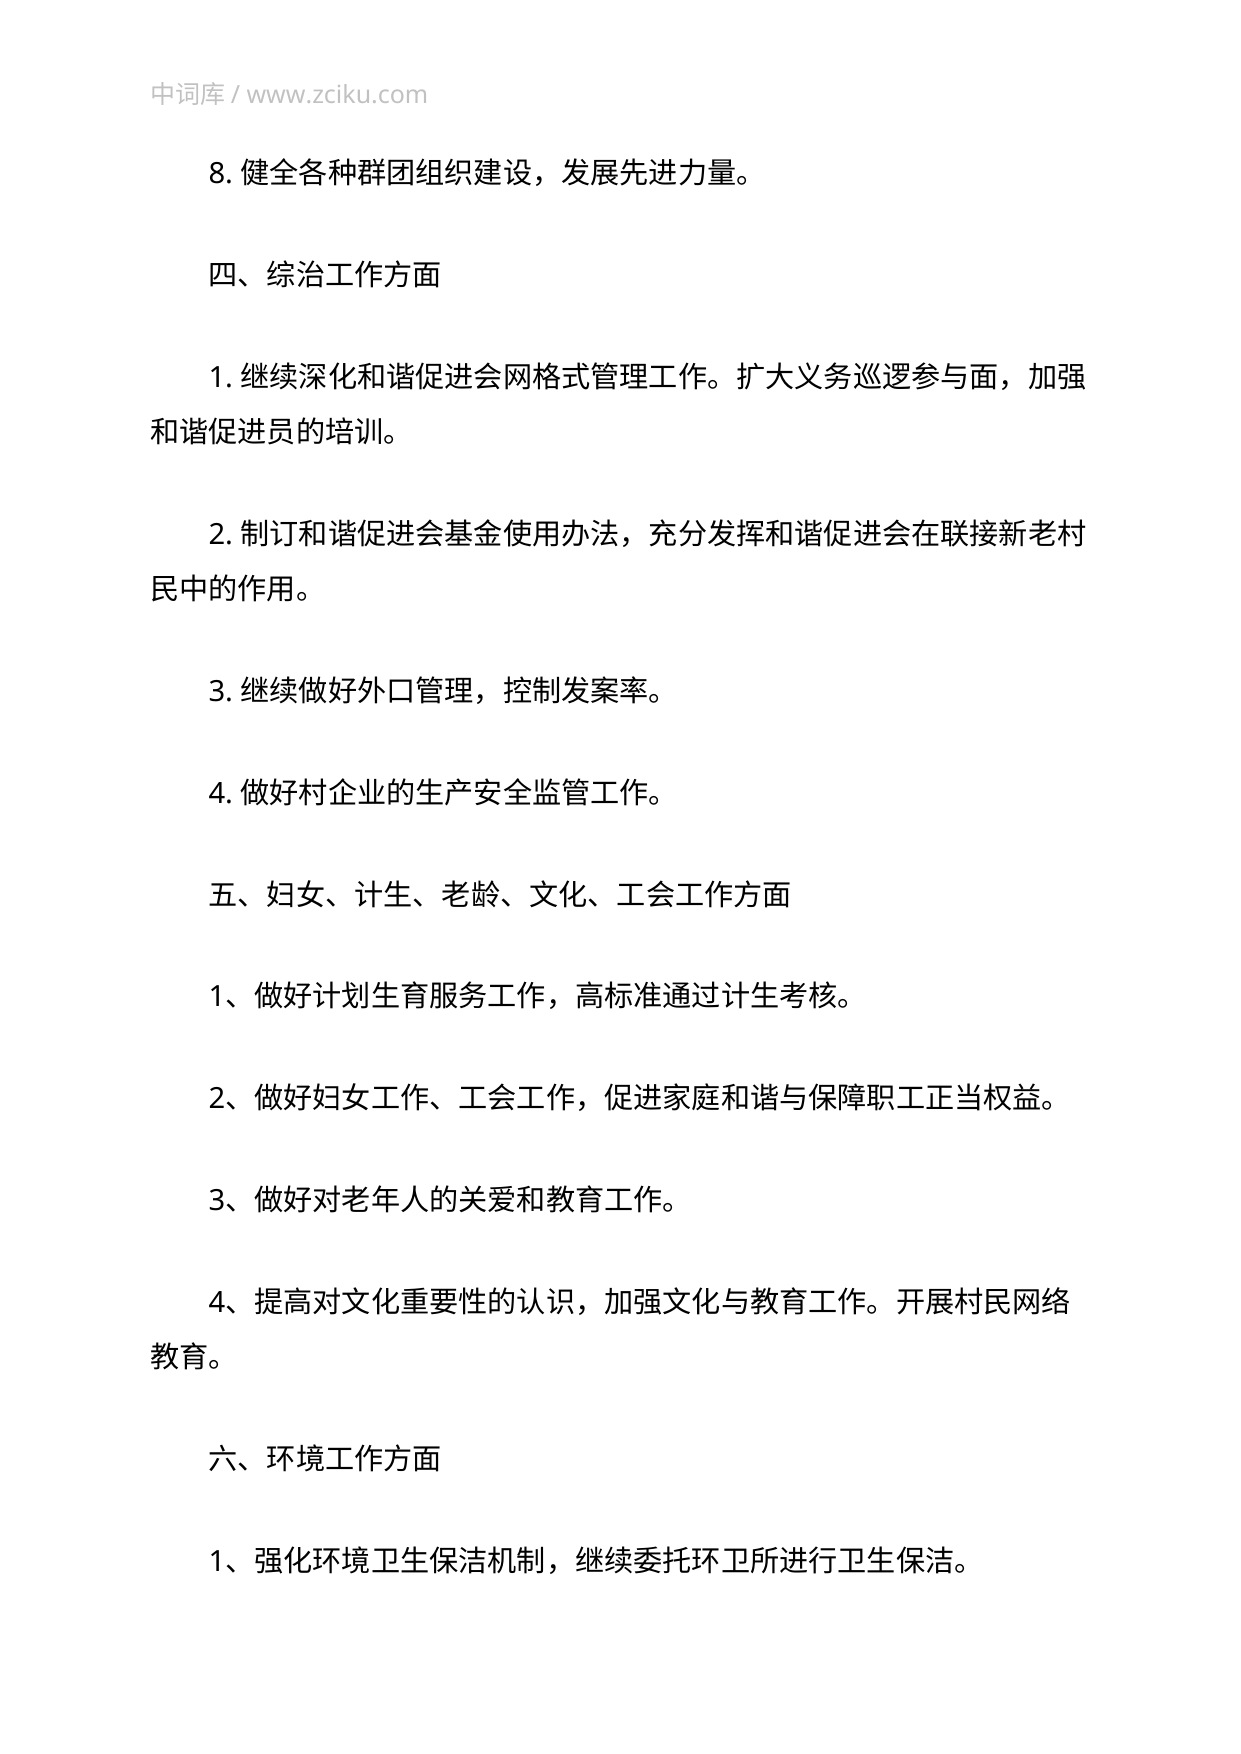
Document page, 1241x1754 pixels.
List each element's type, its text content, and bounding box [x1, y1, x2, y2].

text 2. 制订和谐促进会基金使用办法，充分发挥和谐促进会在联接新老村民中的作用。 [150, 511, 1090, 608]
text 1、做好计划生育服务工作，高标准通过计生考核。 [150, 973, 1090, 1015]
text 2、做好妇女工作、工会工作，促进家庭和谐与保障职工正当权益。 [150, 1075, 1090, 1117]
text 1. 继续深化和谐促进会网格式管理工作。扩大义务巡逻参与面，加强和谐促进员的培训。 [150, 354, 1090, 451]
text 1、强化环境卫生保洁机制，继续委托环卫所进行卫生保洁。 [150, 1537, 1090, 1580]
text 4. 做好村企业的生产安全监管工作。 [150, 769, 1090, 812]
text 五、妇女、计生、老龄、文化、工会工作方面 [150, 871, 1090, 913]
text 3、做好对老年人的关爱和教育工作。 [150, 1177, 1090, 1219]
text 3. 继续做好外口管理，控制发案率。 [150, 667, 1090, 710]
text 8. 健全各种群团组织建设，发展先进力量。 [150, 150, 1090, 192]
text 六、环境工作方面 [150, 1436, 1090, 1478]
text 四、综治工作方面 [150, 252, 1090, 294]
text 4、提高对文化重要性的认识，加强文化与教育工作。开展村民网络教育。 [150, 1279, 1090, 1376]
